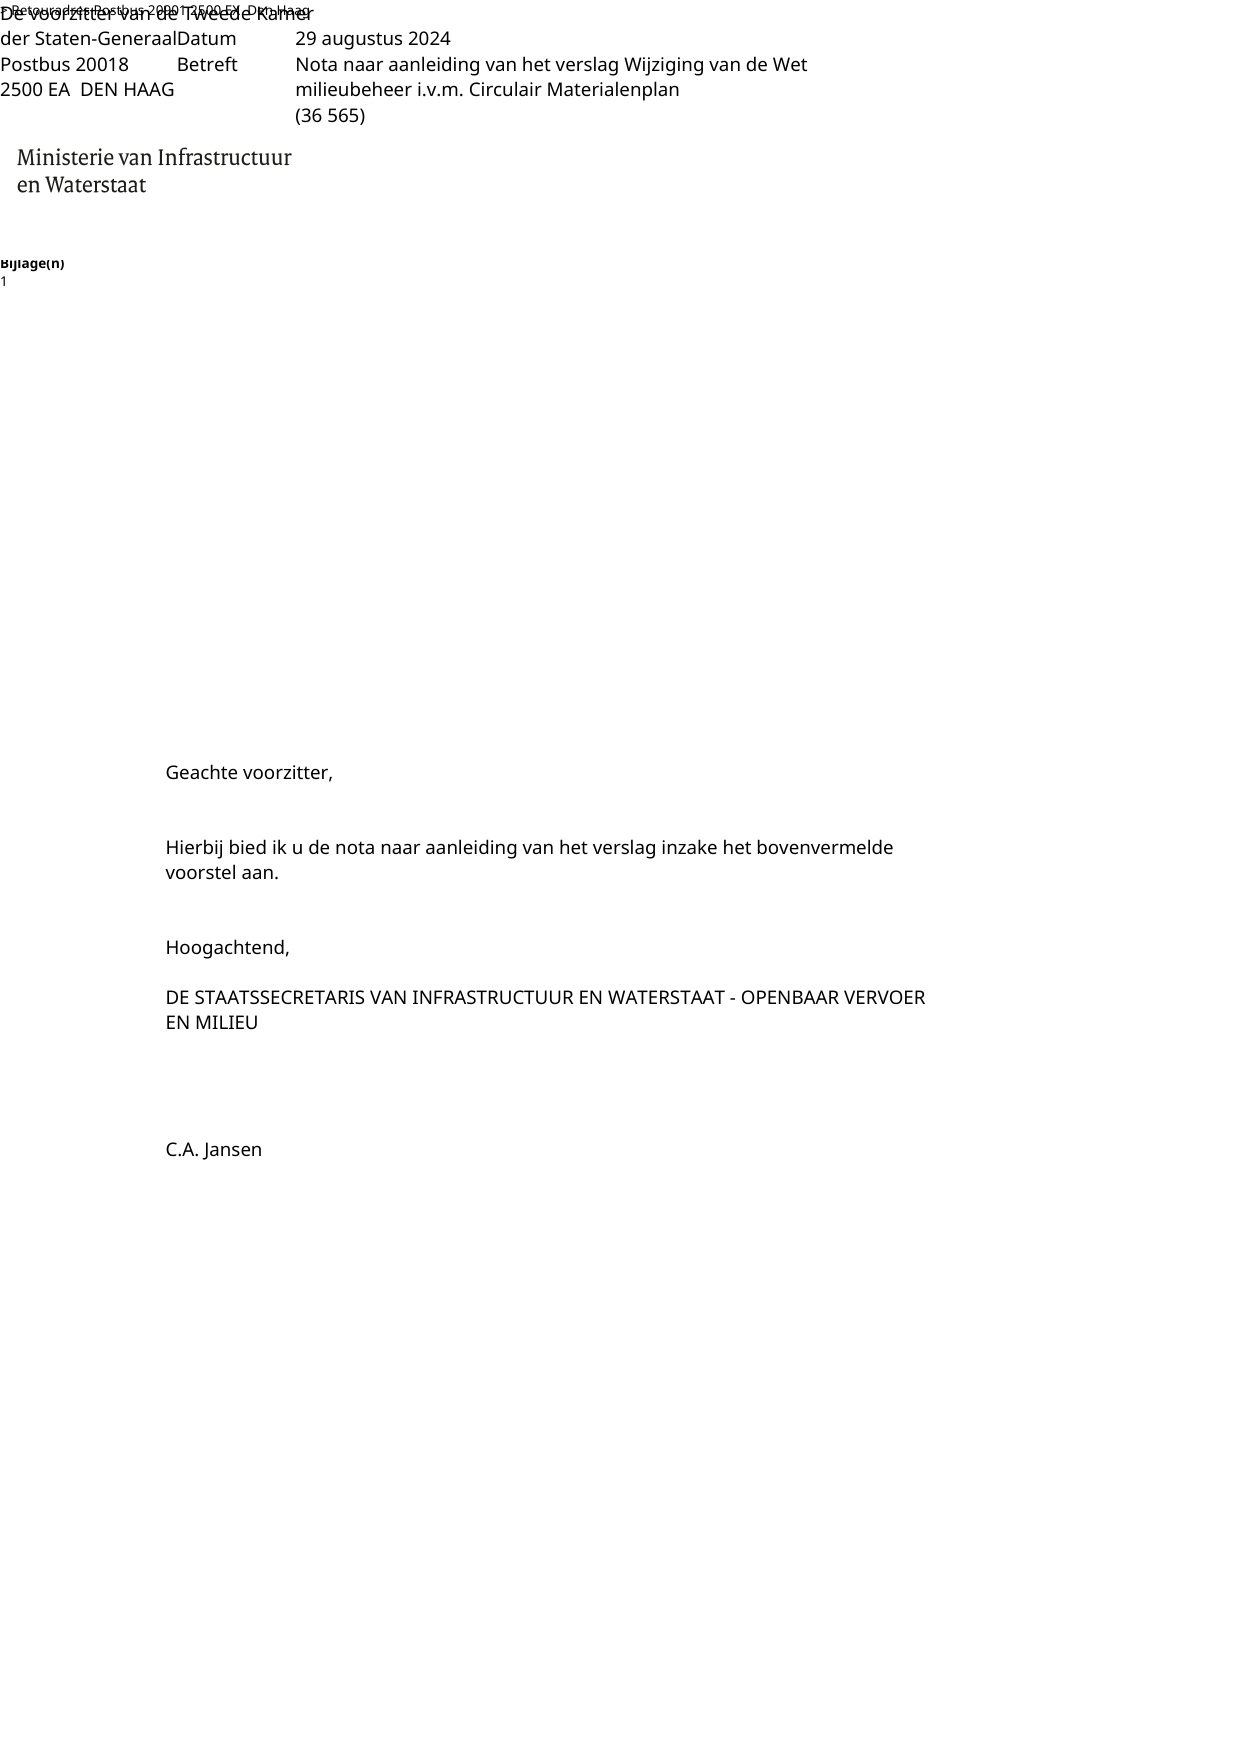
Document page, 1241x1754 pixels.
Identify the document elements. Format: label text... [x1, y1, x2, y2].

picture [0, 0, 384, 260]
text DE STAATSSECRETARIS VAN INFRASTRUCTUUR EN WATERSTAAT - OPENBAAR VERVOER EN MILIEU [165, 985, 951, 1035]
text Geachte voorzitter, [165, 759, 951, 785]
text Hoogachtend, [165, 935, 951, 960]
text C.A. Jansen [165, 1137, 951, 1162]
text Hierbij bied ik u de nota naar aanleiding van het verslag inzake het bovenvermelde voorstel aan. [165, 835, 951, 910]
